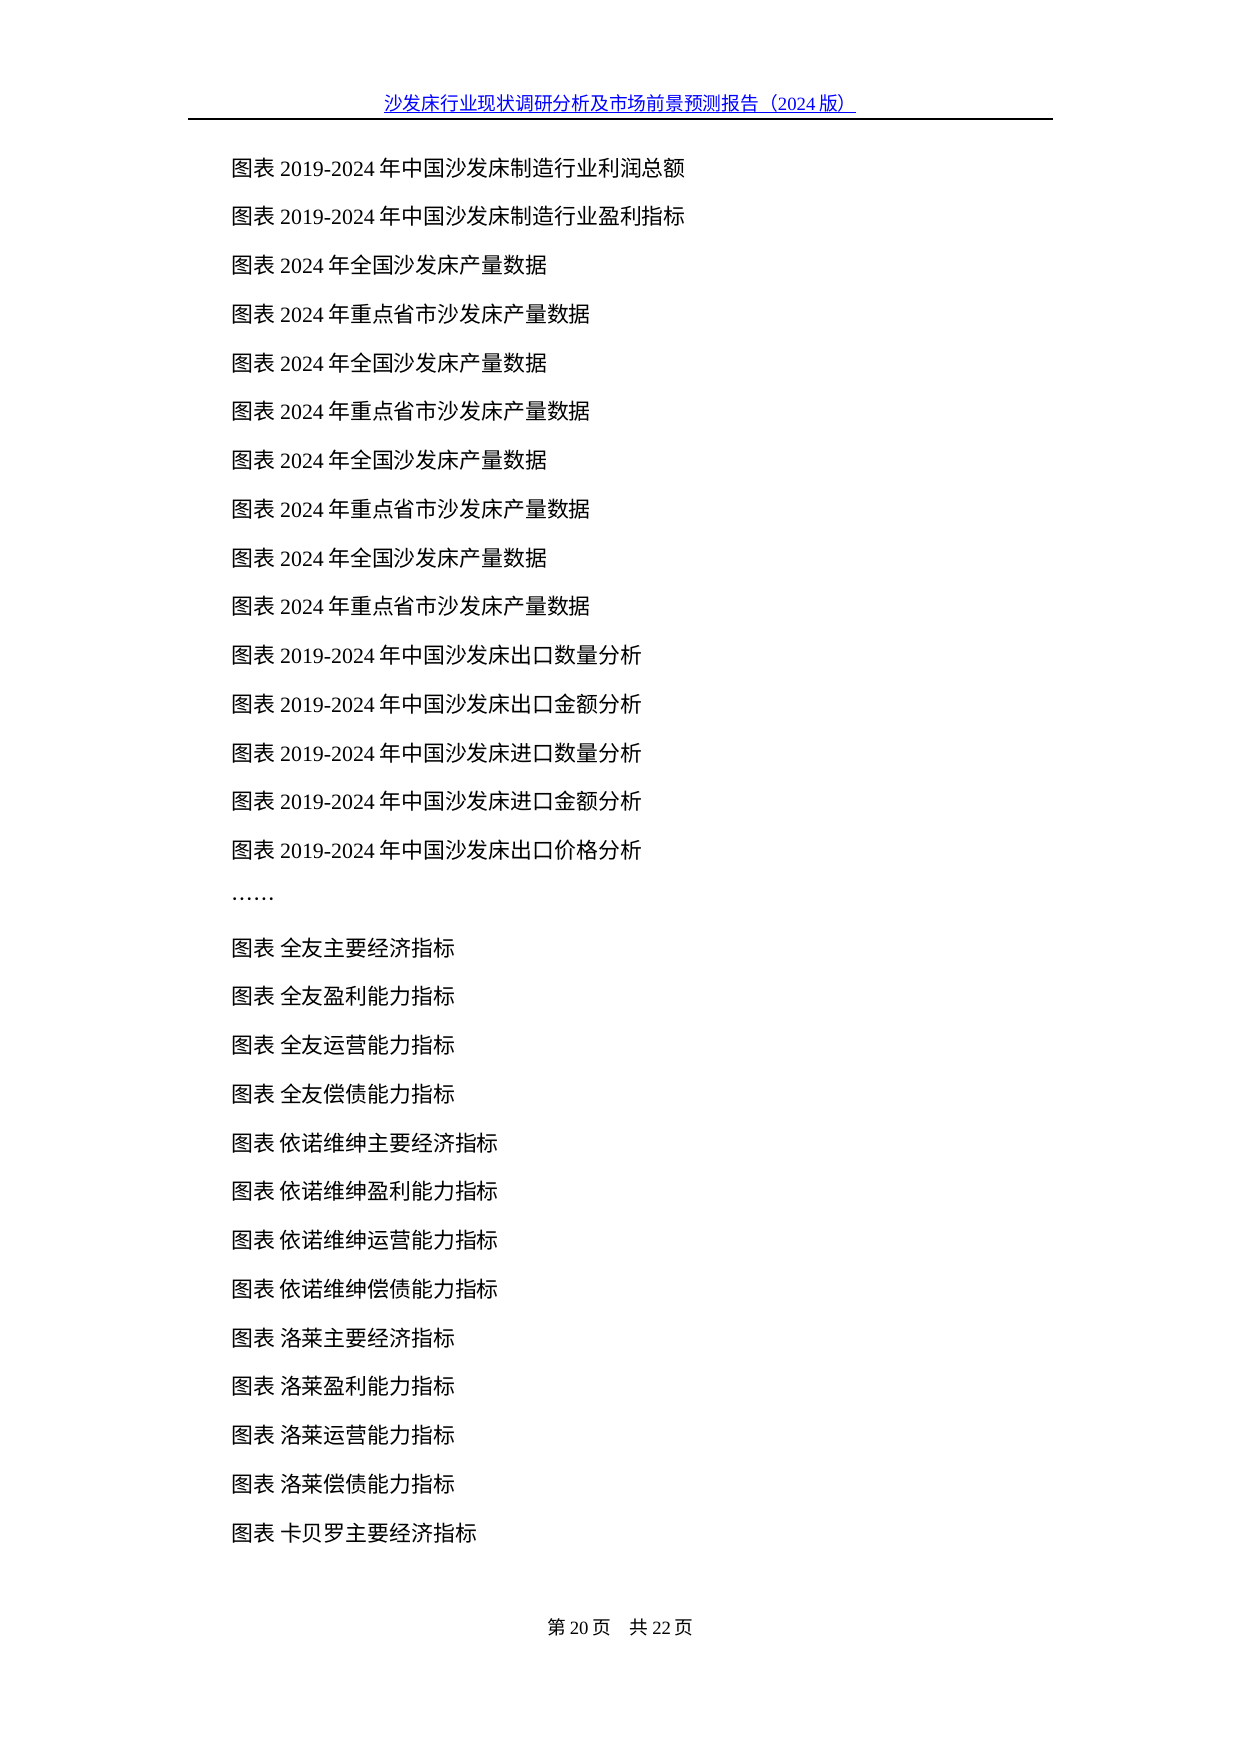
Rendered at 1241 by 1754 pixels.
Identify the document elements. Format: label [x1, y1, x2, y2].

text [187, 150, 1053, 1548]
